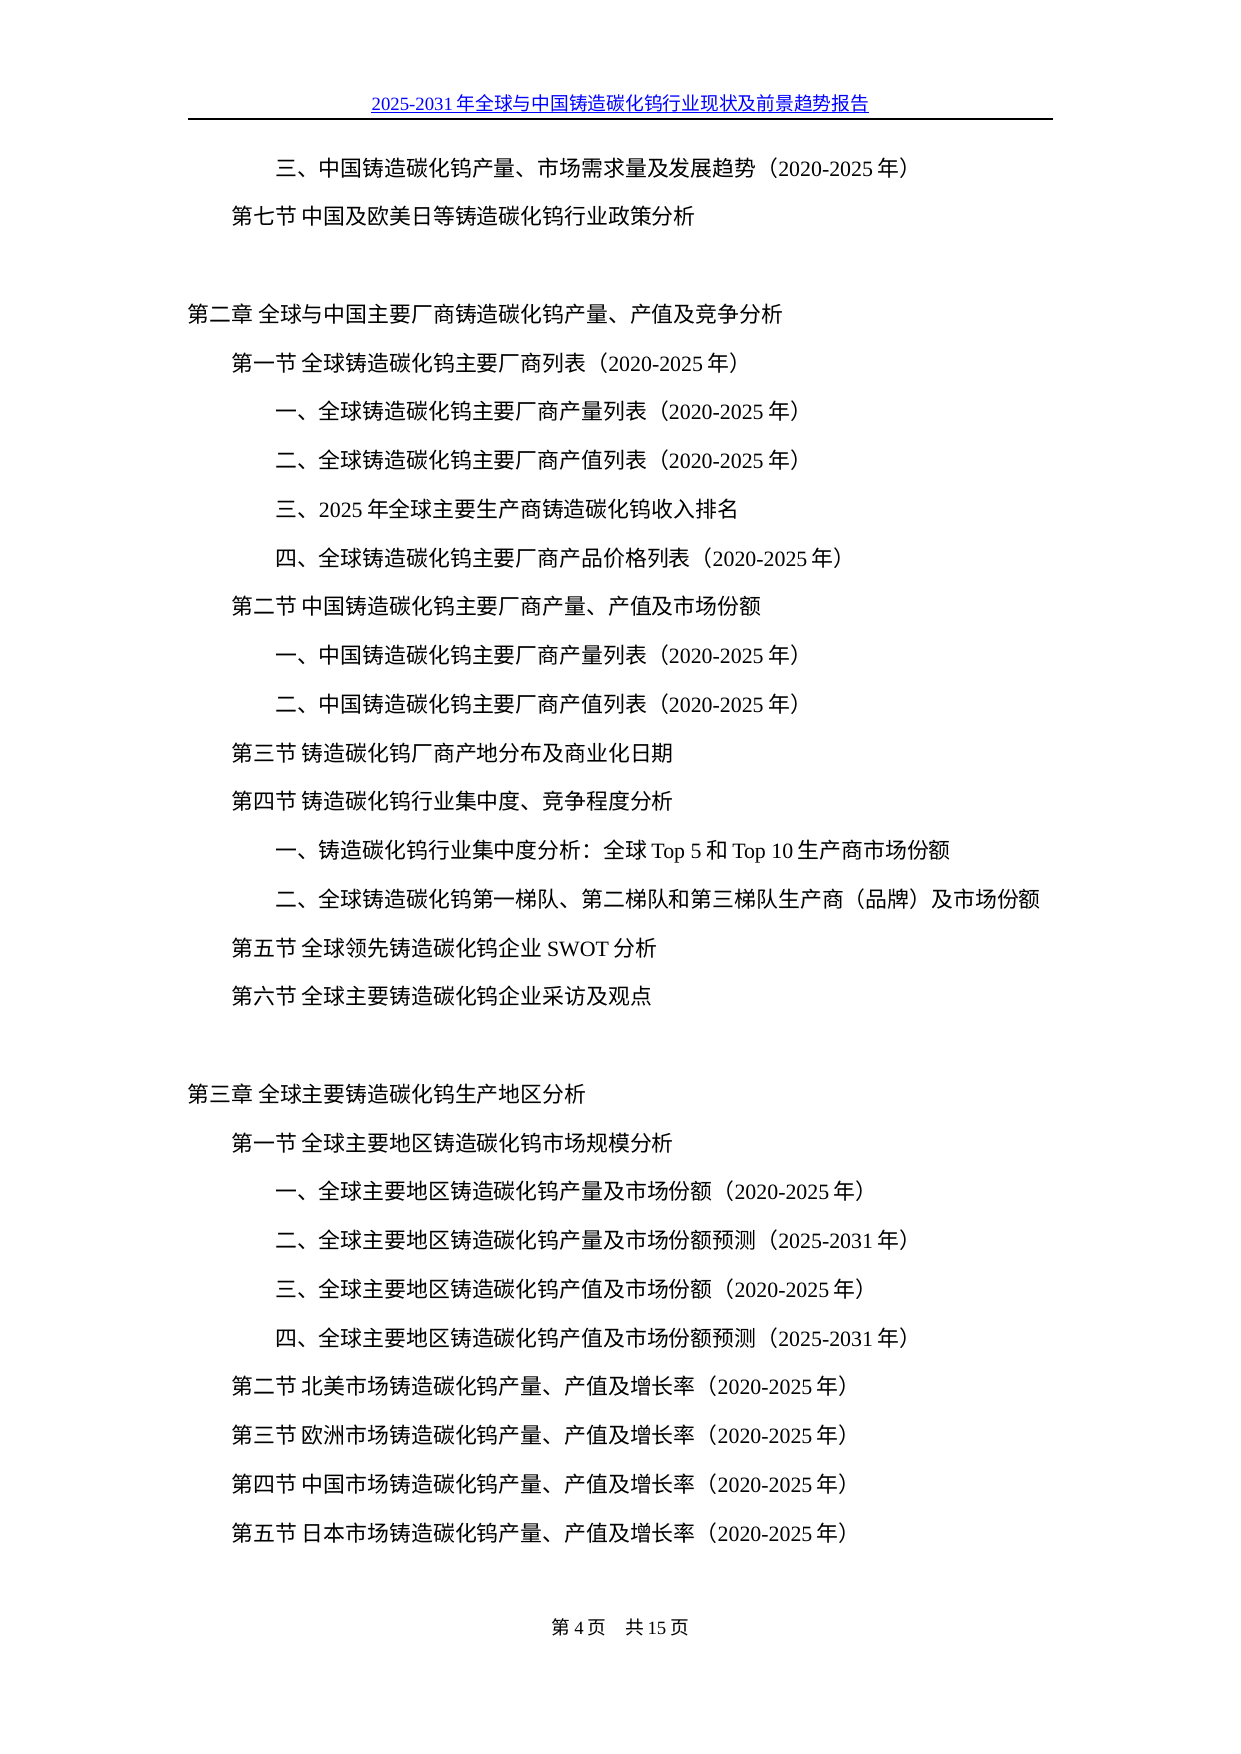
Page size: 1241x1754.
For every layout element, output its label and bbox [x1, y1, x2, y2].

text [187, 150, 1053, 1548]
